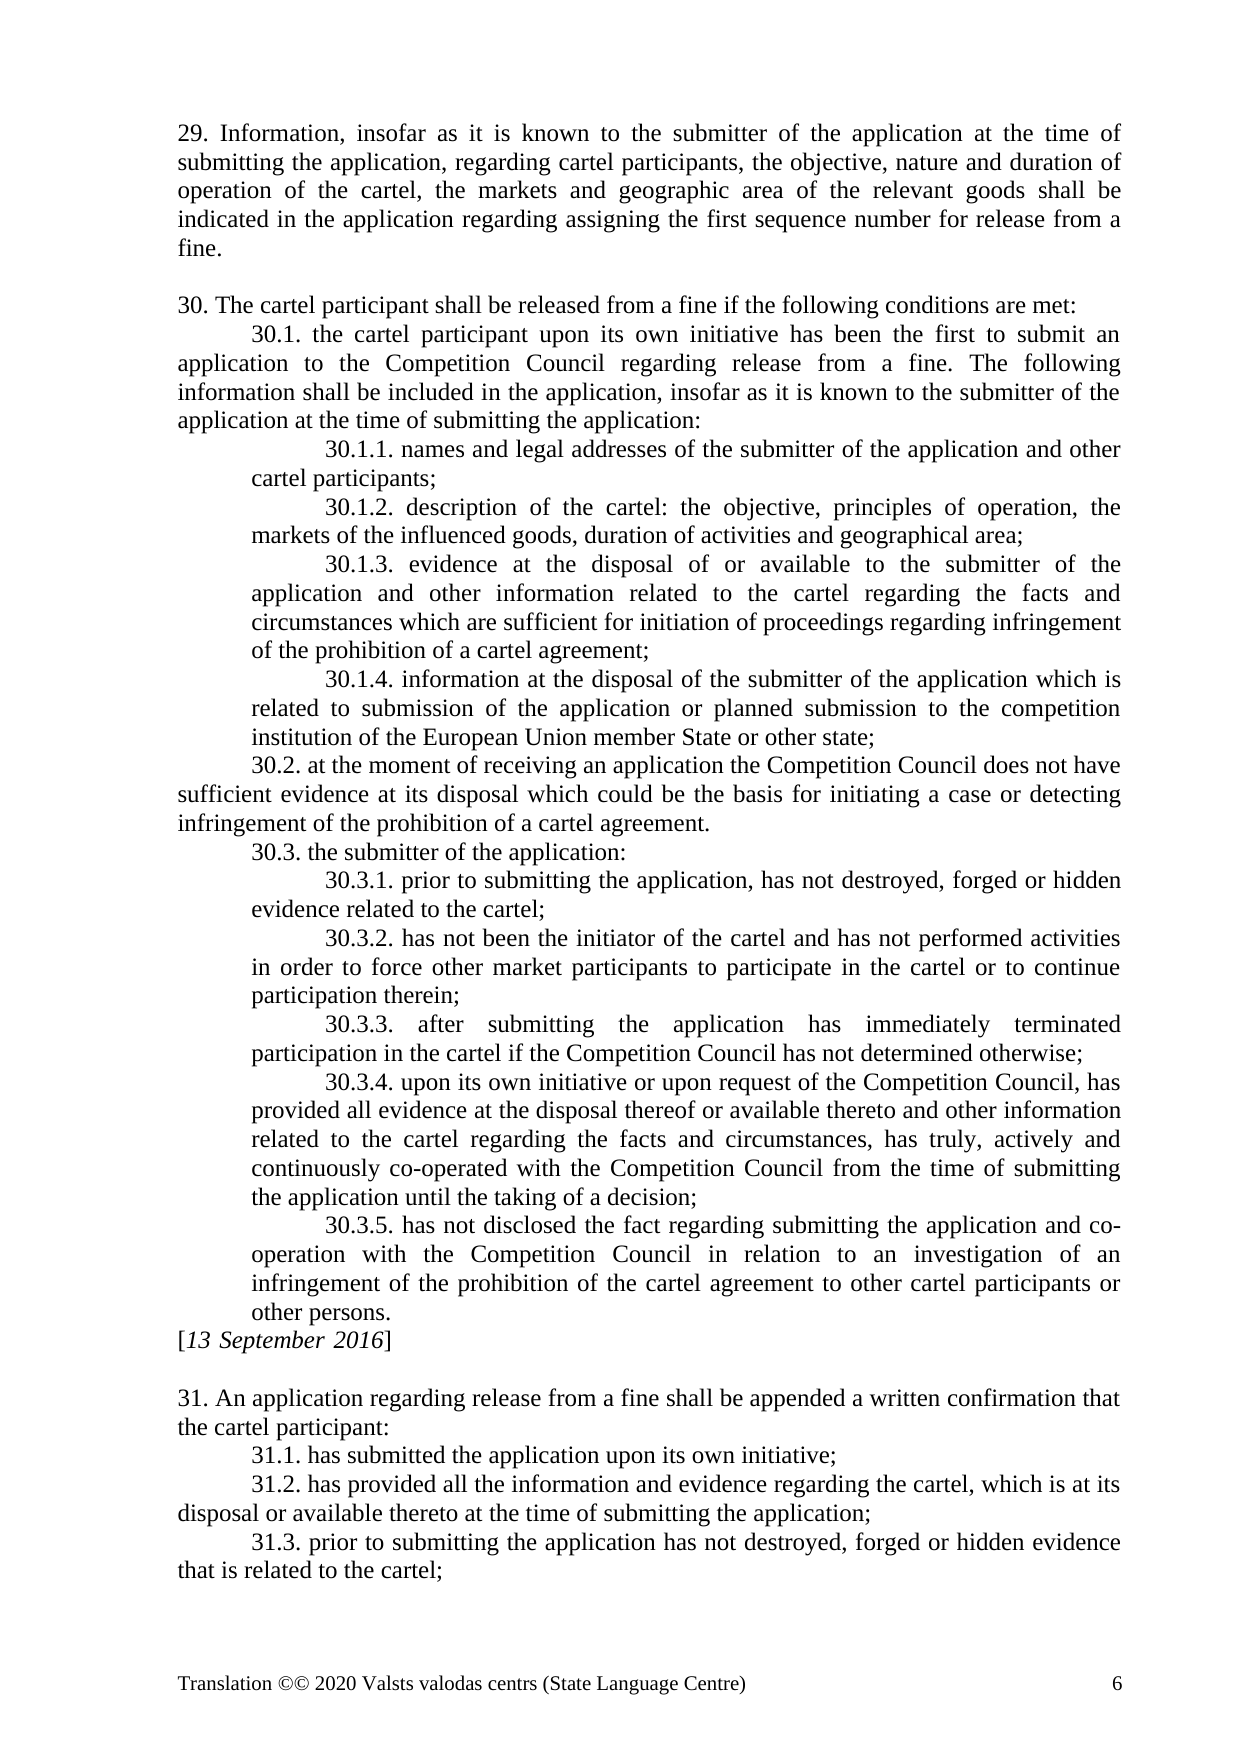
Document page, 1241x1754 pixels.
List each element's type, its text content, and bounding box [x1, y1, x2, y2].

text 30.3. the submitter of the application: [177, 837, 1122, 866]
text 30.1.1. names and legal addresses of the submitter of the application and other cartel participants; [251, 434, 1122, 492]
text [13 September 2016] [177, 1326, 1122, 1354]
text 30.1.4. information at the disposal of the submitter of the application which is related to submission of the application or planned submission to the competition institution of the European Union member State or other state; [251, 664, 1122, 751]
text 30.3.3. after submitting the application has immediately terminated participation in the cartel if the Competition Council has not determined otherwise; [251, 1009, 1122, 1067]
text 30.2. at the moment of receiving an application the Competition Council does not have sufficient evidence at its disposal which could be the basis for initiating a case or detecting infringement of the prohibition of a cartel agreement. [177, 751, 1122, 837]
text 31. An application regarding release from a fine shall be appended a written confirmation that the cartel participant: [177, 1383, 1122, 1441]
text 31.3. prior to submitting the application has not destroyed, forged or hidden evidence that is related to the cartel; [177, 1527, 1122, 1584]
text 29. Information, insofar as it is known to the submitter of the application at the time of submitting the application, regarding cartel participants, the objective, nature and duration of operation of the cartel, the markets and geographic area of the relevant goods shall be indicated in the application regarding assigning the first sequence number for release from a fine. [177, 118, 1122, 262]
text 30.3.4. upon its own initiative or upon request of the Competition Council, has provided all evidence at the disposal thereof or available thereto and other information related to the cartel regarding the facts and circumstances, has truly, actively and continuously co-operated with the Competition Council from the time of submitting the application until the taking of a decision; [251, 1067, 1122, 1211]
text 31.1. has submitted the application upon its own initiative; [177, 1441, 1122, 1469]
text 30.1. the cartel participant upon its own initiative has been the first to submit an application to the Competition Council regarding release from a fine. The following information shall be included in the application, insofar as it is known to the submitter of the application at the time of submitting the application: [177, 319, 1122, 434]
text 30.1.2. description of the cartel: the objective, principles of operation, the markets of the influenced goods, duration of activities and geographical area; [251, 492, 1122, 549]
text 30.1.3. evidence at the disposal of or available to the submitter of the application and other information related to the cartel regarding the facts and circumstances which are sufficient for initiation of proceedings regarding infringement of the prohibition of a cartel agreement; [251, 549, 1122, 664]
text 30.3.2. has not been the initiator of the cartel and has not performed activities in order to force other market participants to participate in the cartel or to continue participation therein; [251, 923, 1122, 1009]
text 30.3.1. prior to submitting the application, has not destroyed, forged or hidden evidence related to the cartel; [251, 866, 1122, 923]
text 30. The cartel participant shall be released from a fine if the following conditions are met: [177, 291, 1122, 319]
text 30.3.5. has not disclosed the fact regarding submitting the application and co-operation with the Competition Council in relation to an investigation of an infringement of the prohibition of the cartel agreement to other cartel participants or other persons. [251, 1211, 1122, 1326]
text 31.2. has provided all the information and evidence regarding the cartel, which is at its disposal or available thereto at the time of submitting the application; [177, 1469, 1122, 1527]
